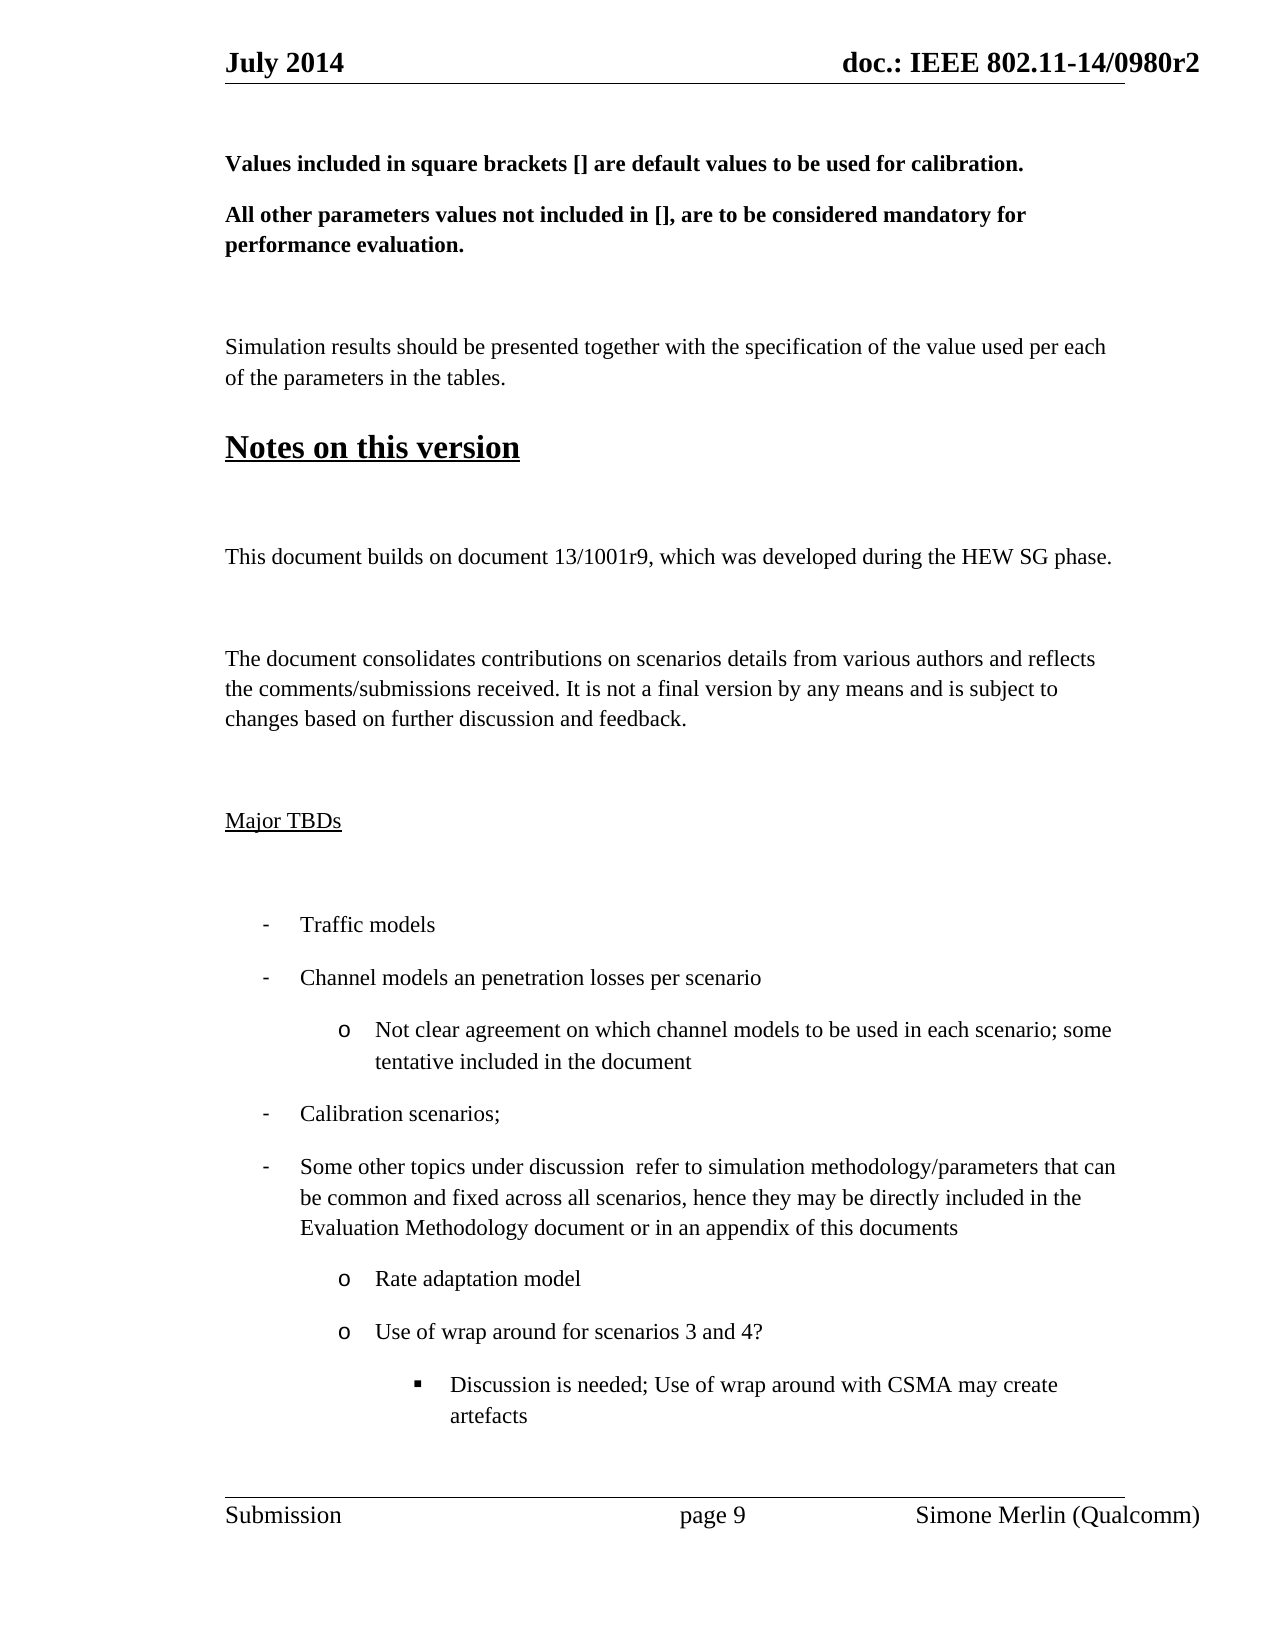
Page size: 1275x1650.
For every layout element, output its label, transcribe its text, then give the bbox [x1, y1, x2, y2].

text Simulation results should be presented together with the specification of the value used per each of the parameters in the tables. [225, 333, 1125, 390]
list Channel models an penetration losses per scenario [262, 963, 1125, 991]
text This document builds on document 13/1001r9, which was developed during the HEW SG phase. [225, 543, 1125, 569]
list Some other topics under discussion refer to simulation methodology/parameters that can be common and fixed across all scenarios, hence they may be directly included in the Evaluation Methodology document or in an appendix of this documents [262, 1152, 1125, 1240]
list Discussion is needed; Use of wrap around with CSMA may create artefacts [412, 1371, 1125, 1428]
list Rate adaptation model [337, 1265, 1125, 1293]
list Not clear agreement on which channel models to be used in each scenario; some tentative included in the document [337, 1016, 1125, 1074]
list Use of wrap around for scenarios 3 and 4? [337, 1318, 1125, 1346]
text Values included in square brackets [] are default values to be used for calibration. [225, 150, 1125, 176]
text Major TBDs [225, 808, 1125, 834]
text All other parameters values not included in [], are to be considered mandatory for performance evaluation. [225, 201, 1125, 258]
subtitle Notes on this version [225, 427, 1125, 465]
text The document consolidates contributions on scenarios details from various authors and reflects the comments/submissions received. It is not a final version by any means and is subject to changes based on further discussion and feedback. [225, 645, 1125, 732]
list Traffic models [262, 910, 1125, 938]
list Calibration scenarios; [262, 1099, 1125, 1127]
